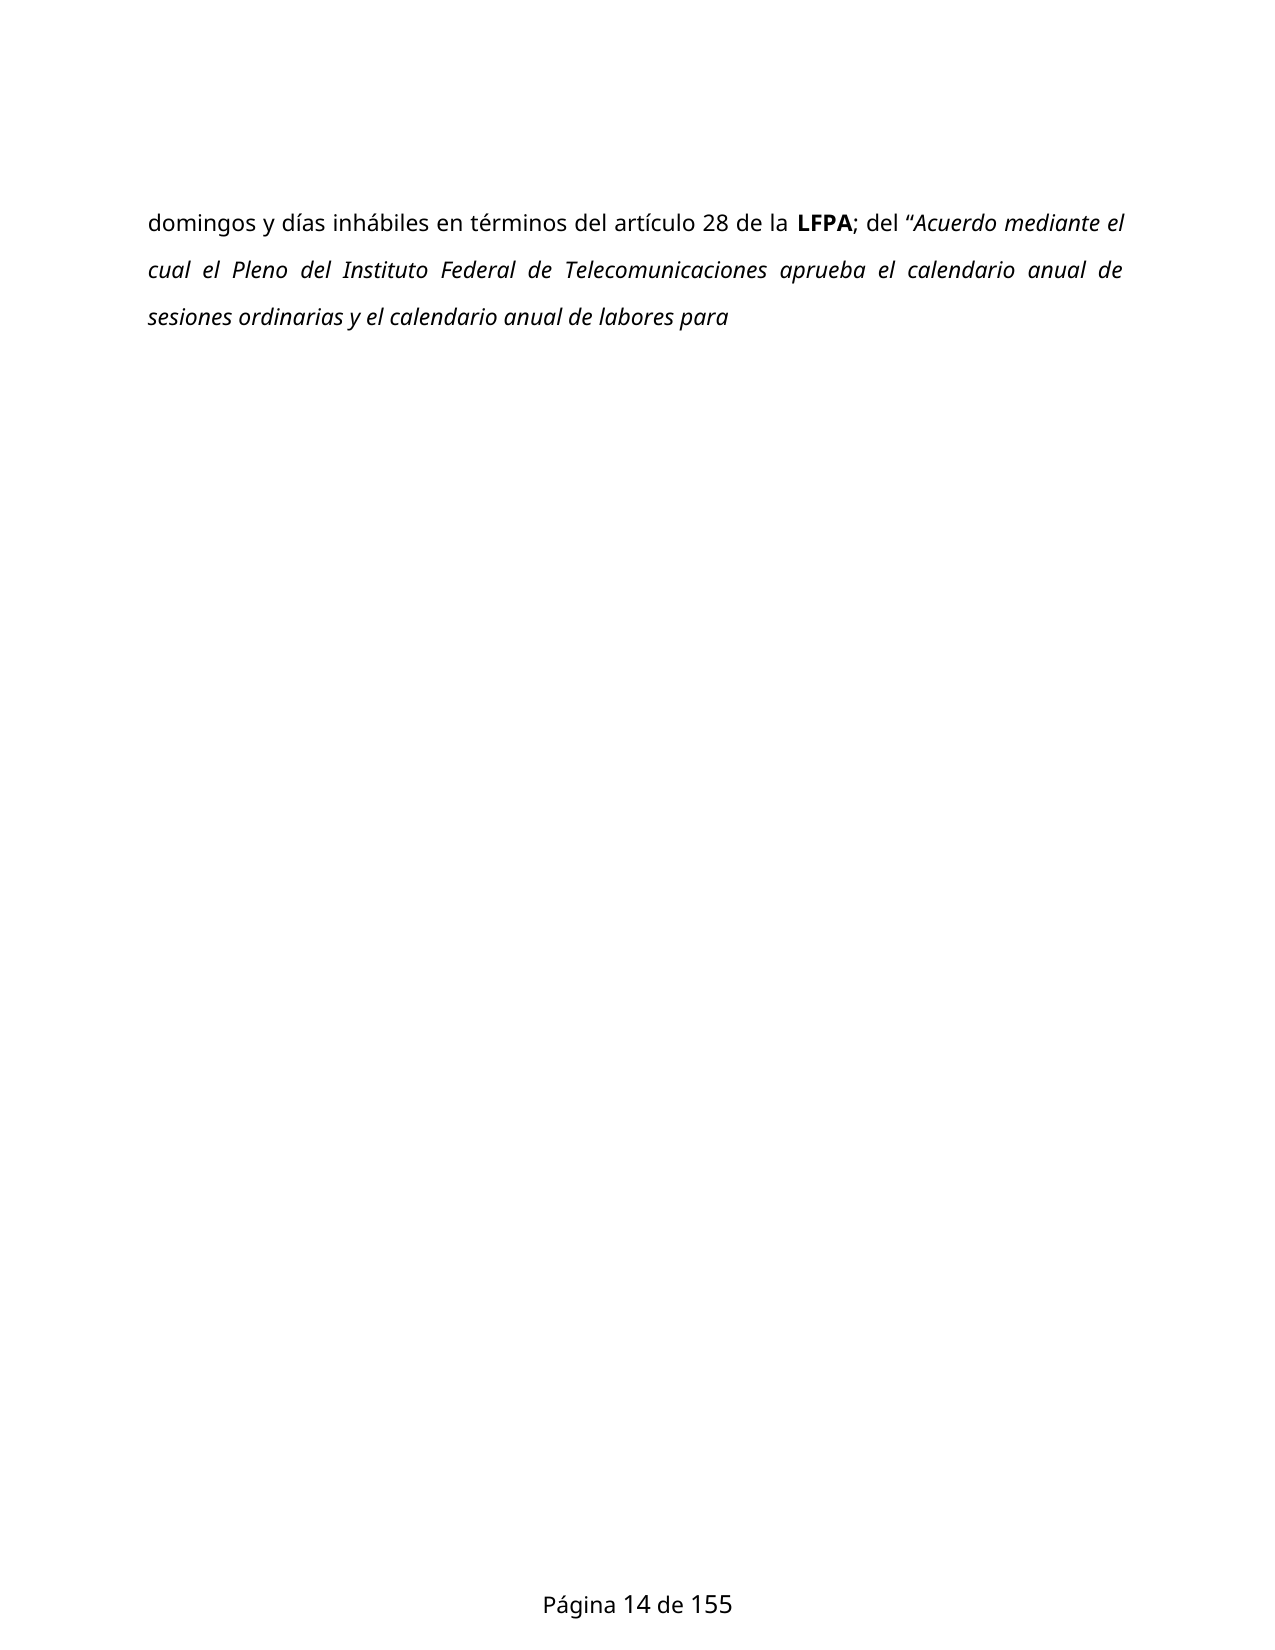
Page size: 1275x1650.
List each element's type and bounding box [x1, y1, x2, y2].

text [148, 207, 1127, 332]
